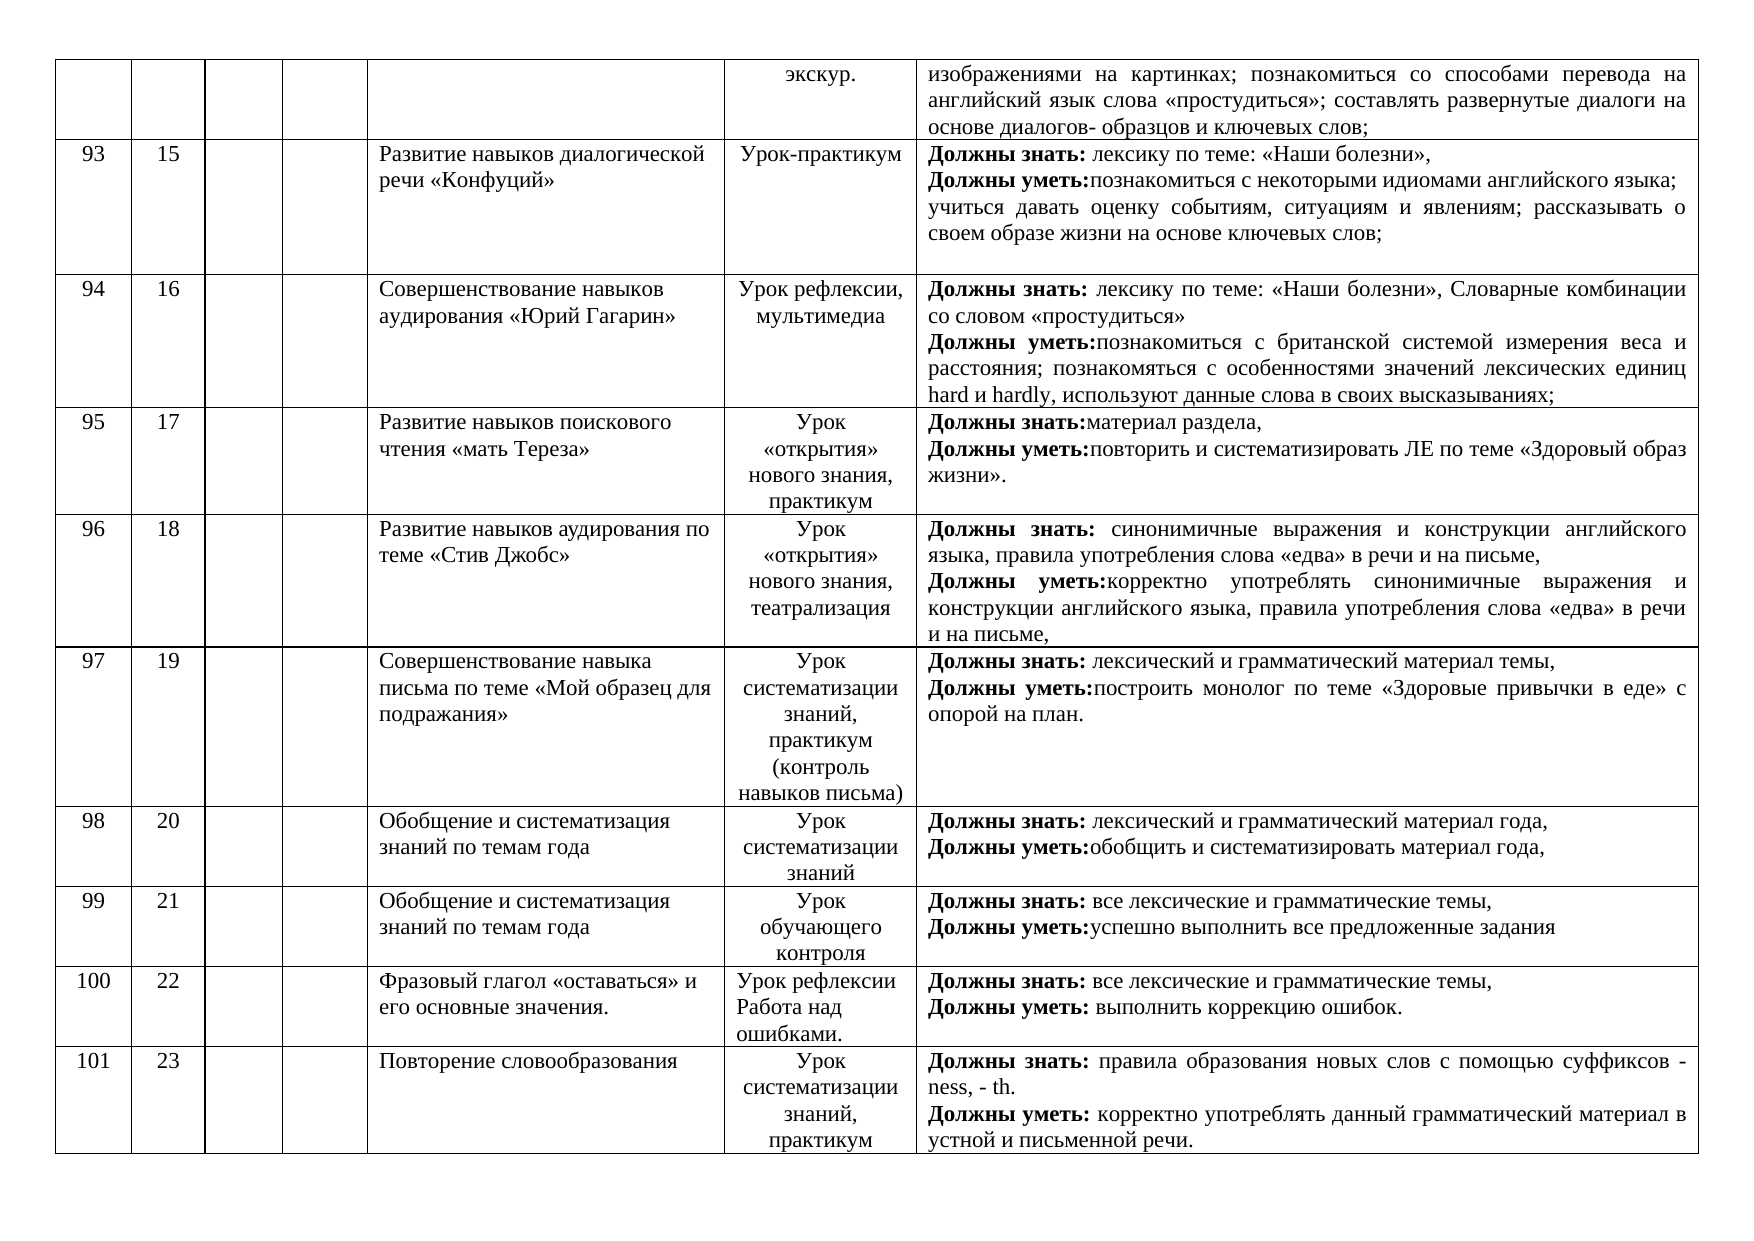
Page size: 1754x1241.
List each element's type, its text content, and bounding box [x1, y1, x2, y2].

table_cell Развитие навыков аудирования по теме «Стив Джобс» [368, 515, 724, 646]
table_cell [283, 140, 367, 274]
table_cell 94 [56, 275, 131, 407]
table_cell Должны знать:материал раздела, Должны уметь:повторить и систематизировать ЛЕ по теме «Здоровый образ жизни». [917, 408, 1698, 514]
table_cell 99 [56, 887, 131, 966]
table_cell 18 [132, 515, 204, 646]
table_cell [206, 60, 282, 139]
table_cell 20 [132, 807, 204, 886]
table_cell Урок систематизации знаний, практикум (контроль навыков письма) [725, 648, 916, 806]
table_cell Урок «открытия» нового знания, практикум [725, 408, 916, 514]
table_cell 15 [132, 140, 204, 274]
table_cell Должны знать: все лексические и грамматические темы, Должны уметь:успешно выполнить все предложенные задания [917, 887, 1698, 966]
table_cell 95 [56, 408, 131, 514]
table_cell Должны знать: лексику по теме: «Наши болезни», Словарные комбинации со словом «простудиться» Должны уметь:познакомиться с британской системой измерения веса и расстояния; познакомяться с особенностями значений лексических единиц hard и hardly, используют данные слова в своих высказываниях; [917, 275, 1698, 407]
table_cell 21 [132, 887, 204, 966]
table_cell Совершенствование навыков аудирования «Юрий Гагарин» [368, 275, 724, 407]
table_cell 19 [132, 648, 204, 806]
table_cell 22 [132, 967, 204, 1046]
table_cell Урок рефлексии Работа над ошибками. [725, 967, 916, 1046]
table_cell [206, 967, 282, 1046]
table_cell Развитие навыков поискового чтения «мать Тереза» [368, 408, 724, 514]
table_cell 97 [56, 648, 131, 806]
table_cell 100 [56, 967, 131, 1046]
table_cell [283, 1047, 367, 1152]
table_cell 16 [132, 275, 204, 407]
table_cell Должны знать: все лексические и грамматические темы, Должны уметь: выполнить коррекцию ошибок. [917, 967, 1698, 1046]
table_cell Должны знать: правила образования новых слов с помощью суффиксов -ness, - th. Должны уметь: корректно употреблять данный грамматический материал в устной и письменной речи. [917, 1047, 1698, 1152]
table_cell 96 [56, 515, 131, 646]
table_cell Фразовый глагол «оставаться» и его основные значения. [368, 967, 724, 1046]
table_cell Обобщение и систематизация знаний по темам года [368, 807, 724, 886]
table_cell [368, 60, 724, 139]
table_cell [206, 807, 282, 886]
table_cell [283, 967, 367, 1046]
table_cell 23 [132, 1047, 204, 1152]
table_cell Развитие навыков диалогической речи «Конфуций» [368, 140, 724, 274]
table_cell Должны знать: лексику по теме: «Наши болезни», Должны уметь:познакомиться с некоторыми идиомами английского языка; учиться давать оценку событиям, ситуациям и явлениям; рассказывать о своем образе жизни на основе ключевых слов; [917, 140, 1698, 274]
table_cell Урок систематизации знаний, практикум [725, 1047, 916, 1152]
table_cell 14 [132, 60, 204, 139]
table_cell [206, 648, 282, 806]
table_cell [283, 887, 367, 966]
table_cell 17 [132, 408, 204, 514]
table_cell Совершенствование навыка письма по теме «Мой образец для подражания» [368, 648, 724, 806]
table_cell 93 [56, 140, 131, 274]
table_cell Обобщение и систематизация знаний по темам года [368, 887, 724, 966]
table_cell Должны знать: синонимичные выражения и конструкции английского языка, правила употребления слова «едва» в речи и на письме, Должны уметь:корректно употреблять синонимичные выражения и конструкции английского языка, правила употребления слова «едва» в речи и на письме, [917, 515, 1698, 646]
table_cell 92 [56, 60, 131, 139]
table_cell [283, 515, 367, 646]
table_cell [283, 60, 367, 139]
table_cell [917, 60, 1698, 139]
table_cell [206, 1047, 282, 1152]
table_cell Должны знать: лексический и грамматический материал года, Должны уметь:обобщить и систематизировать материал года, [917, 807, 1698, 886]
table_cell [206, 515, 282, 646]
table_cell [206, 275, 282, 407]
table_cell Урок обучающего контроля [725, 887, 916, 966]
table_cell [283, 648, 367, 806]
table_cell [206, 140, 282, 274]
table_cell [283, 408, 367, 514]
table_cell [283, 275, 367, 407]
table_cell 101 [56, 1047, 131, 1152]
table_cell Урок рефлексии, мультимедиа [725, 275, 916, 407]
table_cell Урок-практикум [725, 140, 916, 274]
table_cell Повторение словообразования [368, 1047, 724, 1152]
table_cell [206, 408, 282, 514]
table_cell Урок «открытия» нового знания, театрализация [725, 515, 916, 646]
table_cell Урок систематизации знаний [725, 807, 916, 886]
table_cell [283, 807, 367, 886]
table_cell [206, 887, 282, 966]
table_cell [725, 60, 916, 139]
table_cell 98 [56, 807, 131, 886]
table_cell Должны знать: лексический и грамматический материал темы, Должны уметь:построить монолог по теме «Здоровые привычки в еде» с опорой на план. [917, 648, 1698, 806]
